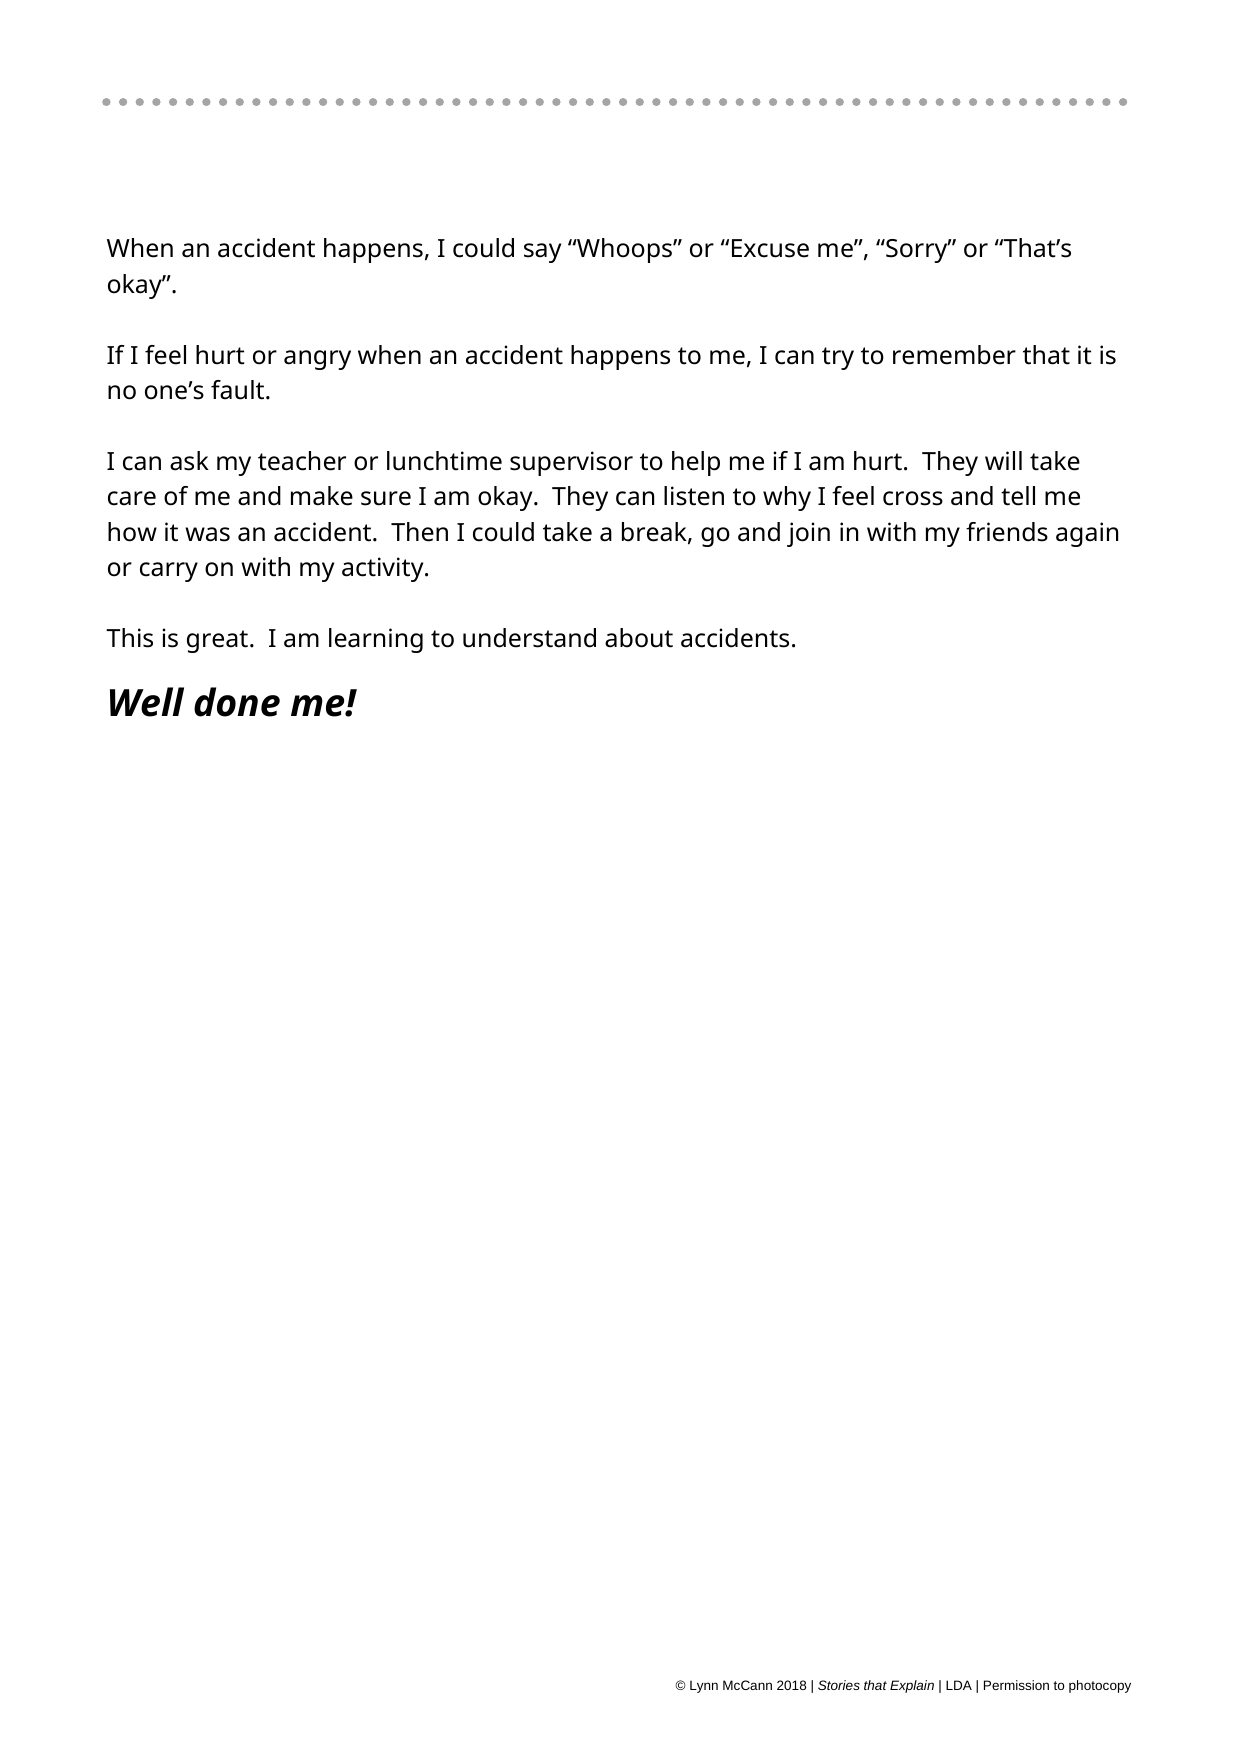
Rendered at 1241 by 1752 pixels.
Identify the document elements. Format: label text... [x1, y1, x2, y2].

text I can ask my teacher or lunchtime supervisor to help me if I am hurt. They will take care of me and make sure I am okay. They can listen to why I feel cross and tell me how it was an accident. Then I could take a break, go and join in with my friends again or carry on with my activity. [106, 442, 1134, 584]
subtitle Well done me! [106, 688, 1134, 723]
text If I feel hurt or angry when an accident happens to me, I can try to remember that it is no one’s fault. [106, 336, 1134, 407]
text This is great. I am learning to understand about accidents. [106, 619, 1134, 654]
text When an accident happens, I could say “Whoops” or “Excuse me”, “Sorry” or “That’s okay”. [106, 229, 1134, 300]
